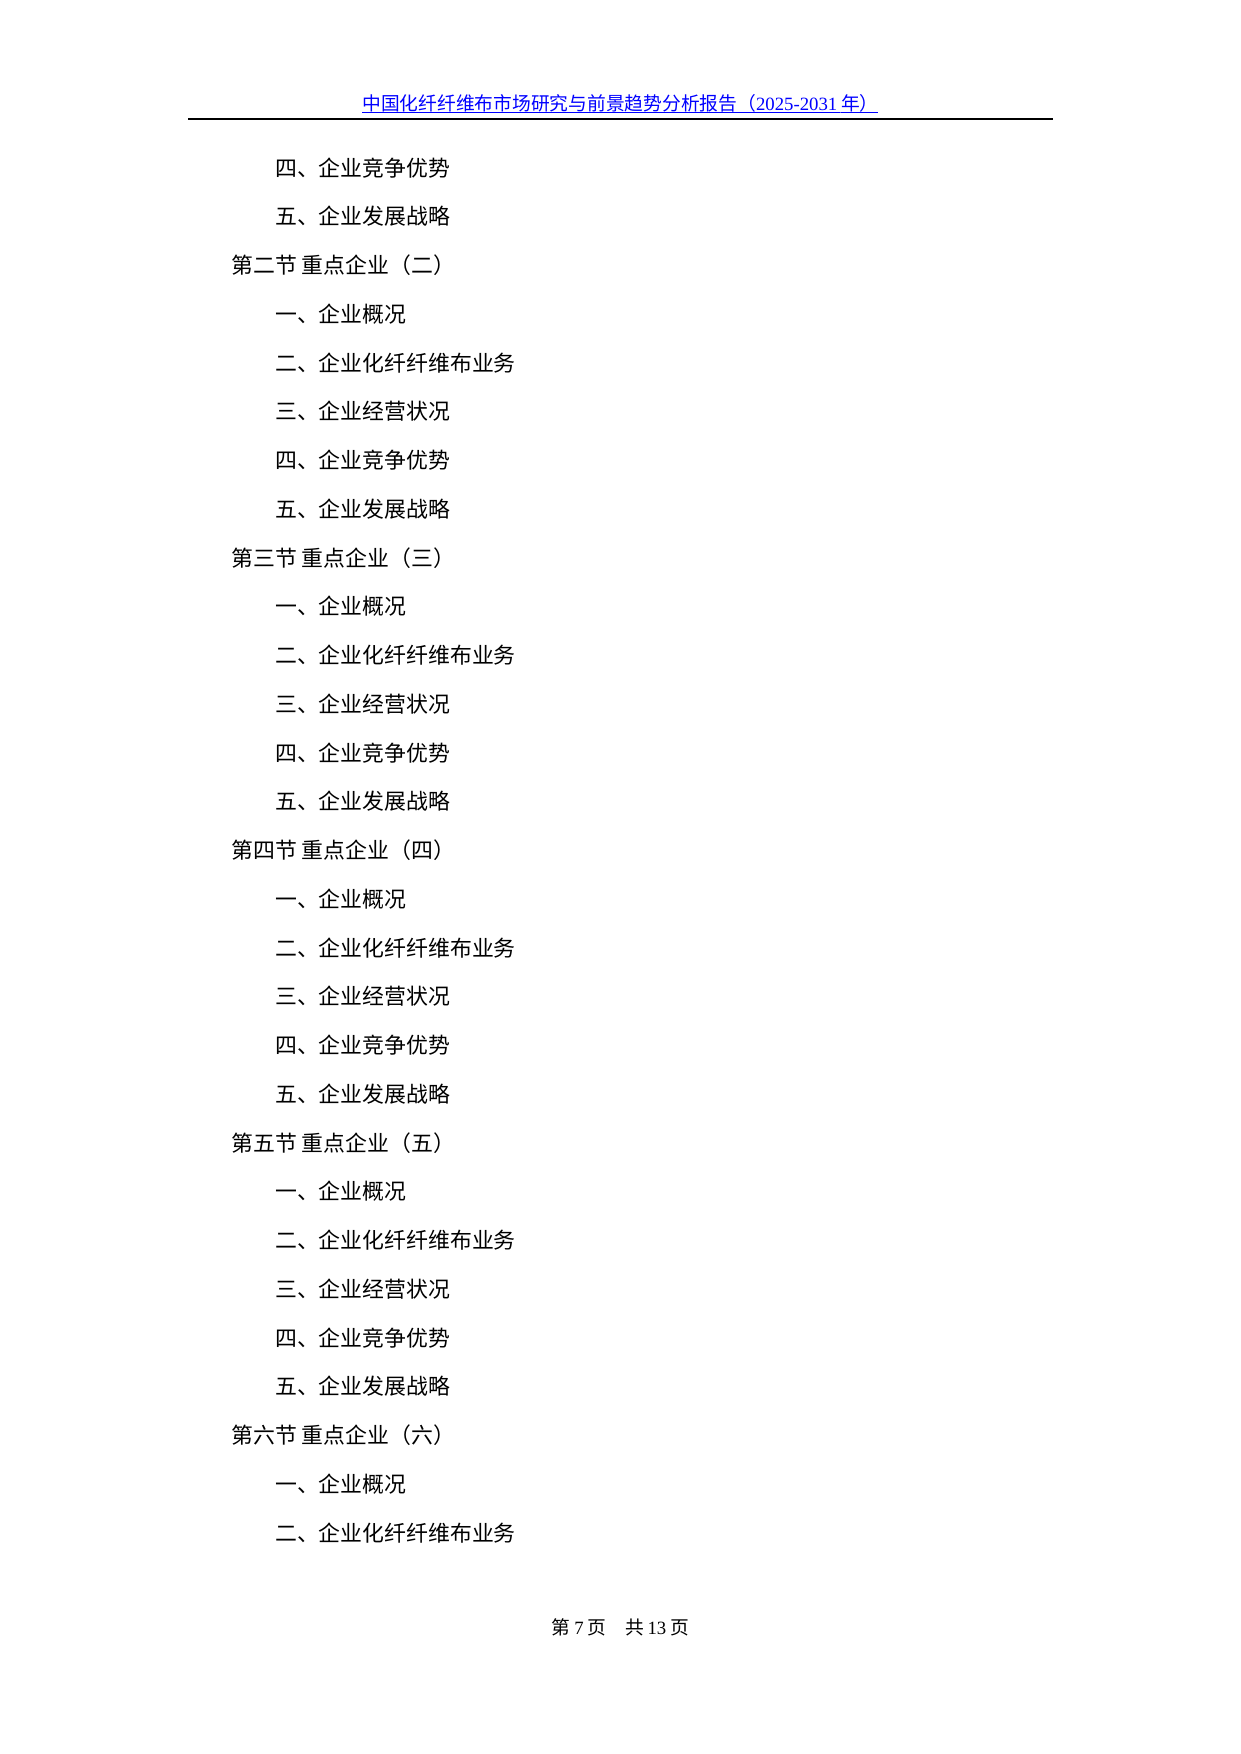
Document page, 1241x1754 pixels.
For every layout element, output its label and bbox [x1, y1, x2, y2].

text [187, 150, 1053, 1548]
